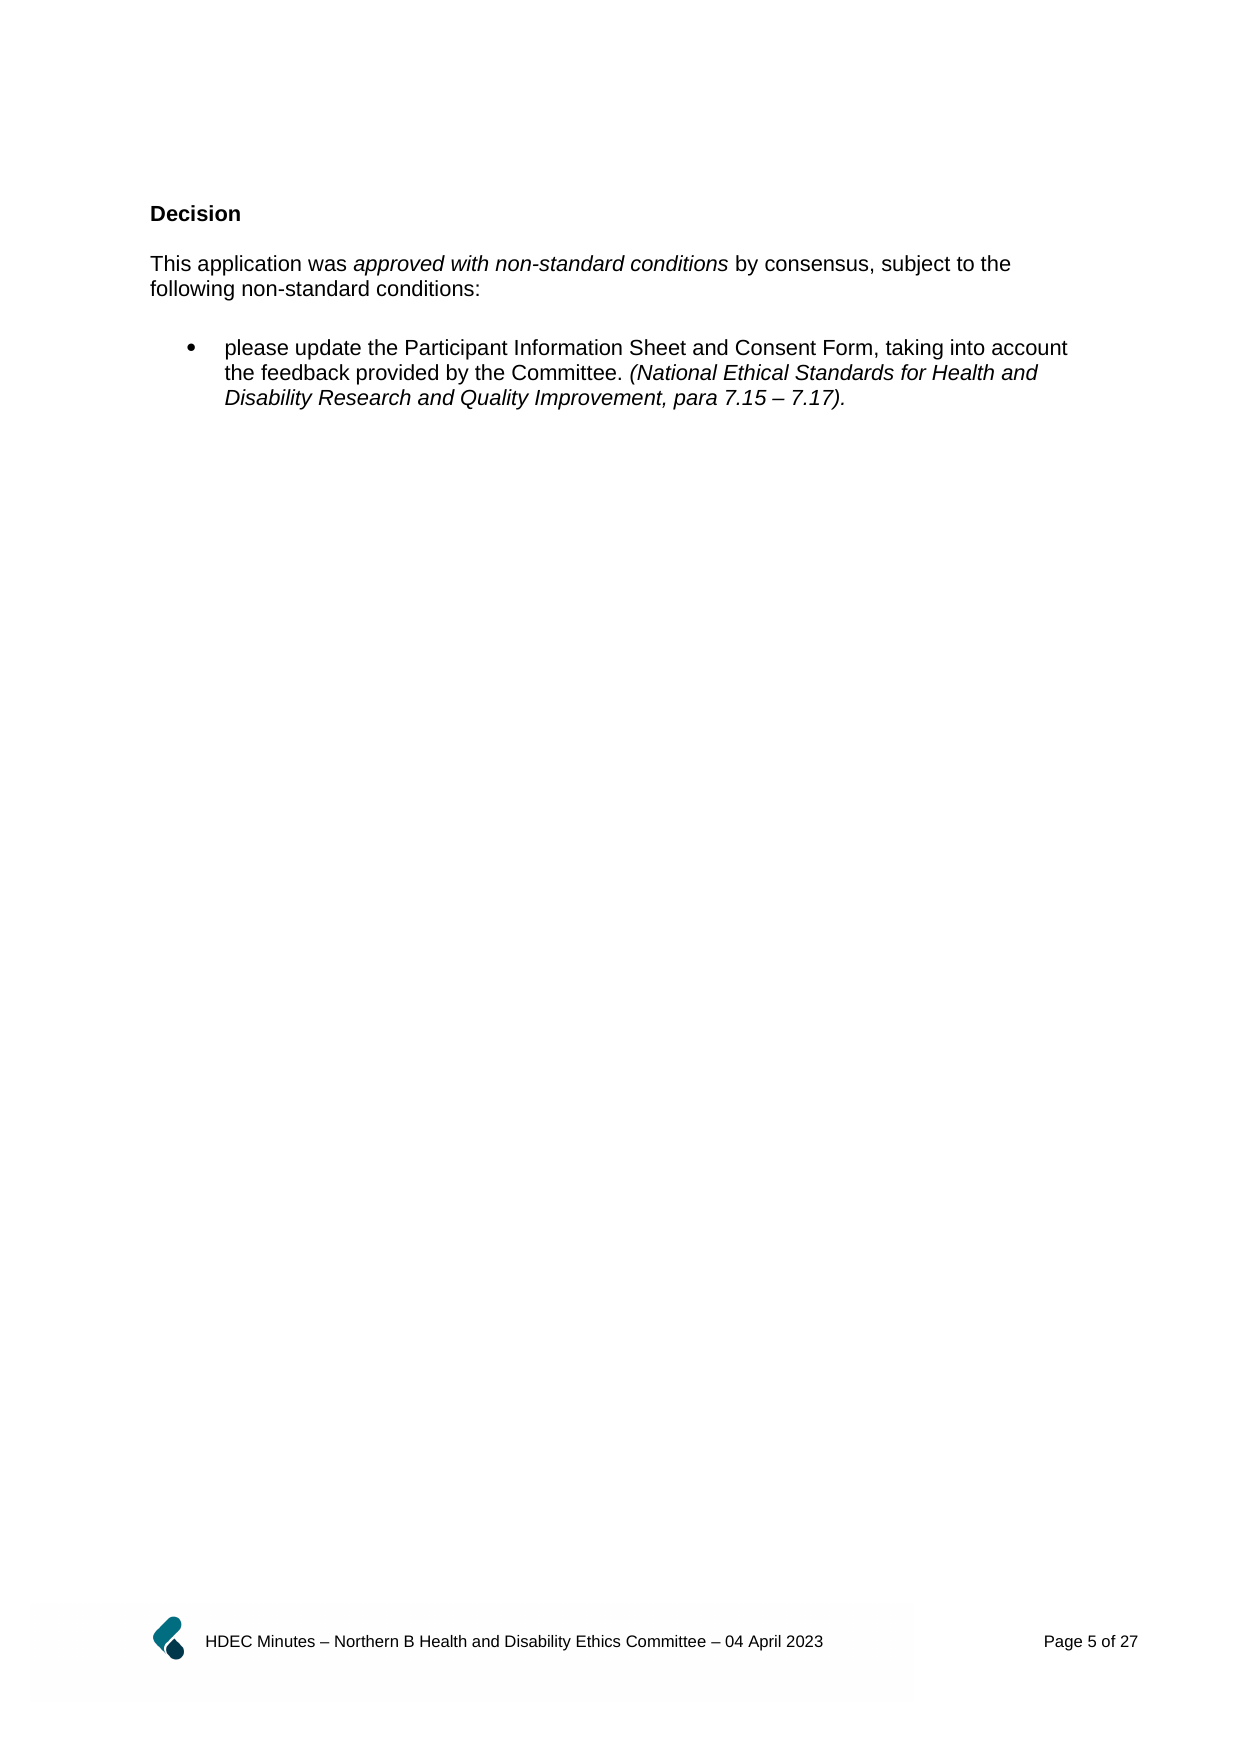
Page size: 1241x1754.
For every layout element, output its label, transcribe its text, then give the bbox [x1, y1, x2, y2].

list please update the Participant Information Sheet and Consent Form, taking into account the feedback provided by the Committee. (National Ethical Standards for Health and Disability Research and Quality Improvement, para 7.15 – 7.17). [187, 335, 1090, 410]
picture [30, 1603, 915, 1702]
text Decision [150, 200, 1090, 226]
text This application was approved with non-standard conditions by consensus, subject to the following non-standard conditions: [150, 251, 1090, 301]
